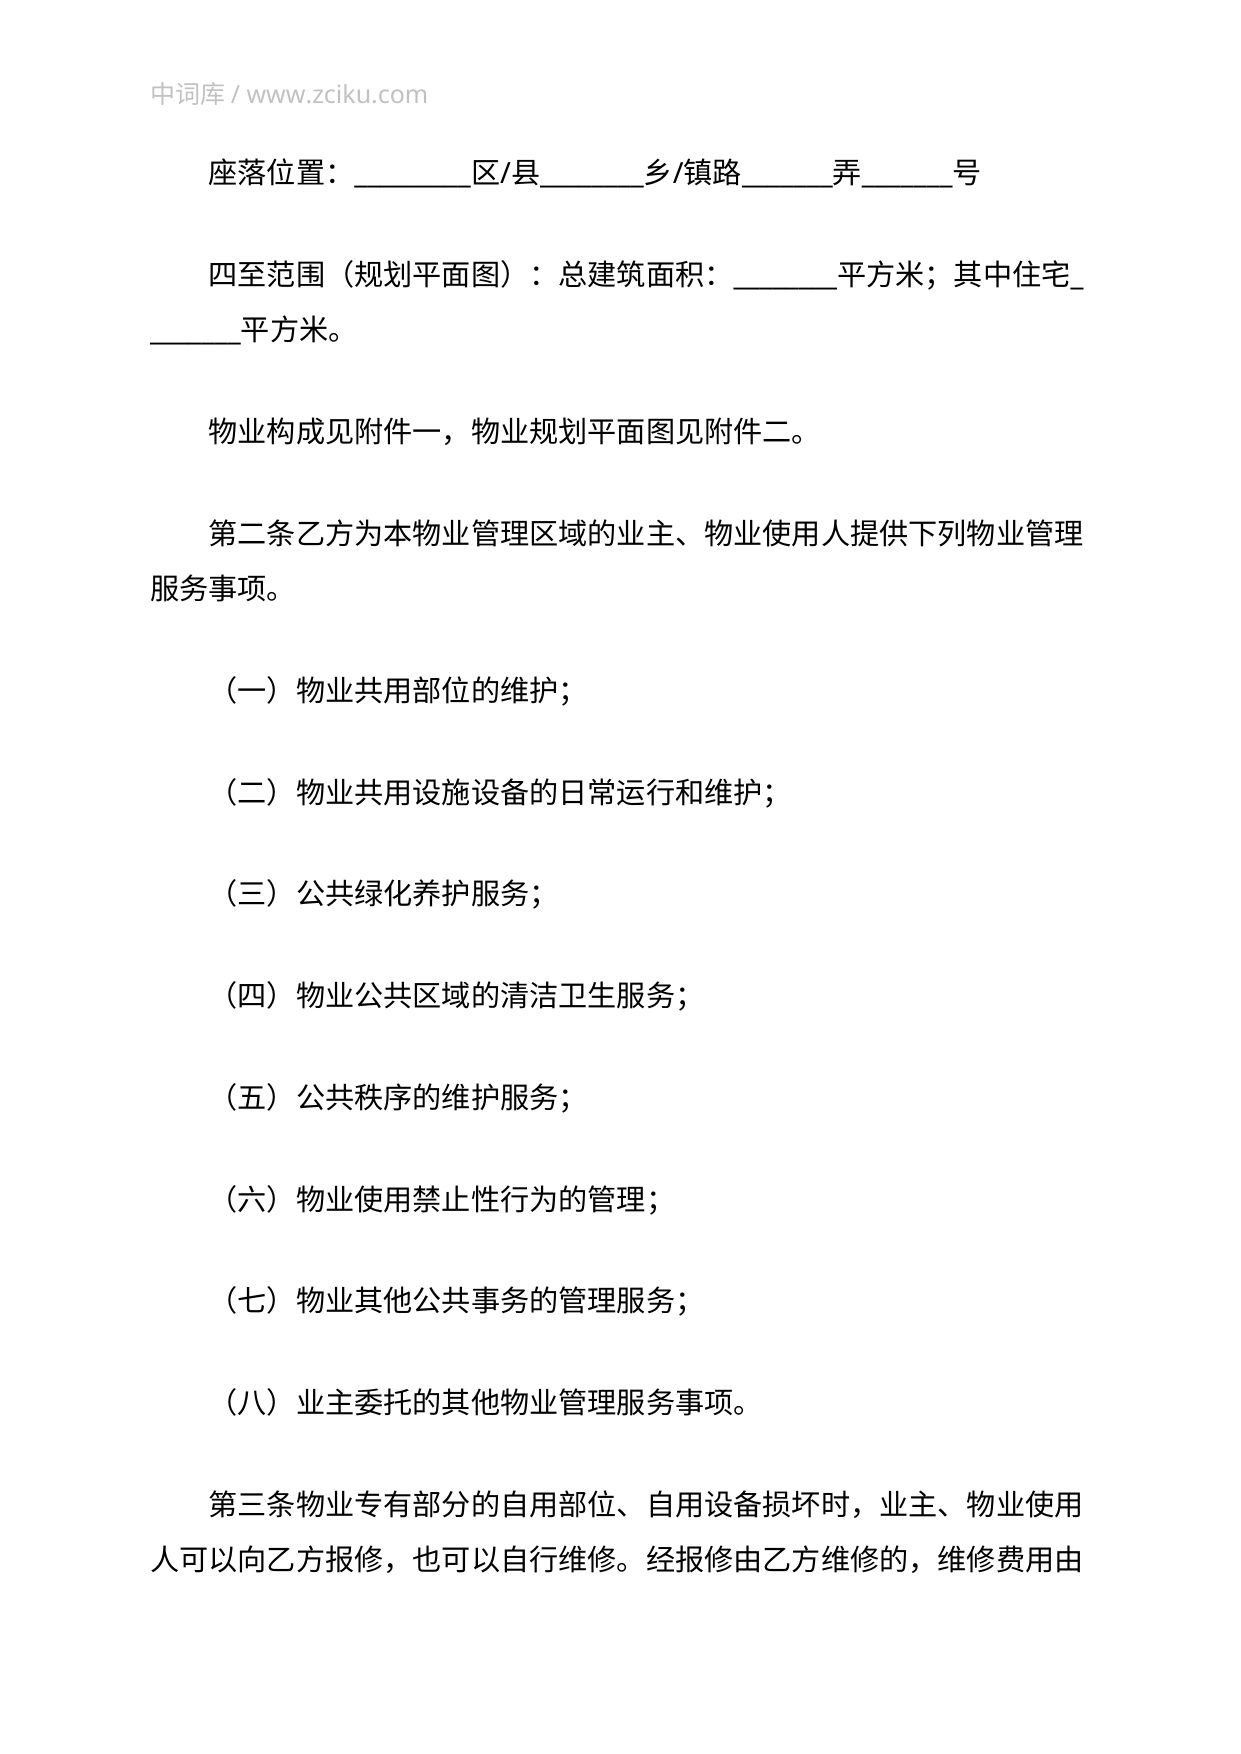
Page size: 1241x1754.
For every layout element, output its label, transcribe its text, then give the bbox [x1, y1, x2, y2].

text （六）物业使用禁止性行为的管理； [150, 1176, 1090, 1218]
text （五）公共秩序的维护服务； [150, 1074, 1090, 1117]
text （四）物业公共区域的清洁卫生服务； [150, 973, 1090, 1015]
text （八）业主委托的其他物业管理服务事项。 [150, 1380, 1090, 1422]
text 物业构成见附件一，物业规划平面图见附件二。 [150, 409, 1090, 451]
text （一）物业共用部位的维护； [150, 667, 1090, 710]
text （七）物业其他公共事务的管理服务； [150, 1278, 1090, 1320]
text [150, 1482, 1090, 1579]
text （三）公共绿化养护服务； [150, 871, 1090, 913]
text 座落位置：_________区/县________乡/镇路_______弄_______号 [150, 150, 1090, 192]
text 四至范围（规划平面图）：总建筑面积：________平方米；其中住宅________平方米。 [150, 252, 1090, 349]
text 第二条乙方为本物业管理区域的业主、物业使用人提供下列物业管理服务事项。 [150, 511, 1090, 608]
text （二）物业共用设施设备的日常运行和维护； [150, 769, 1090, 811]
